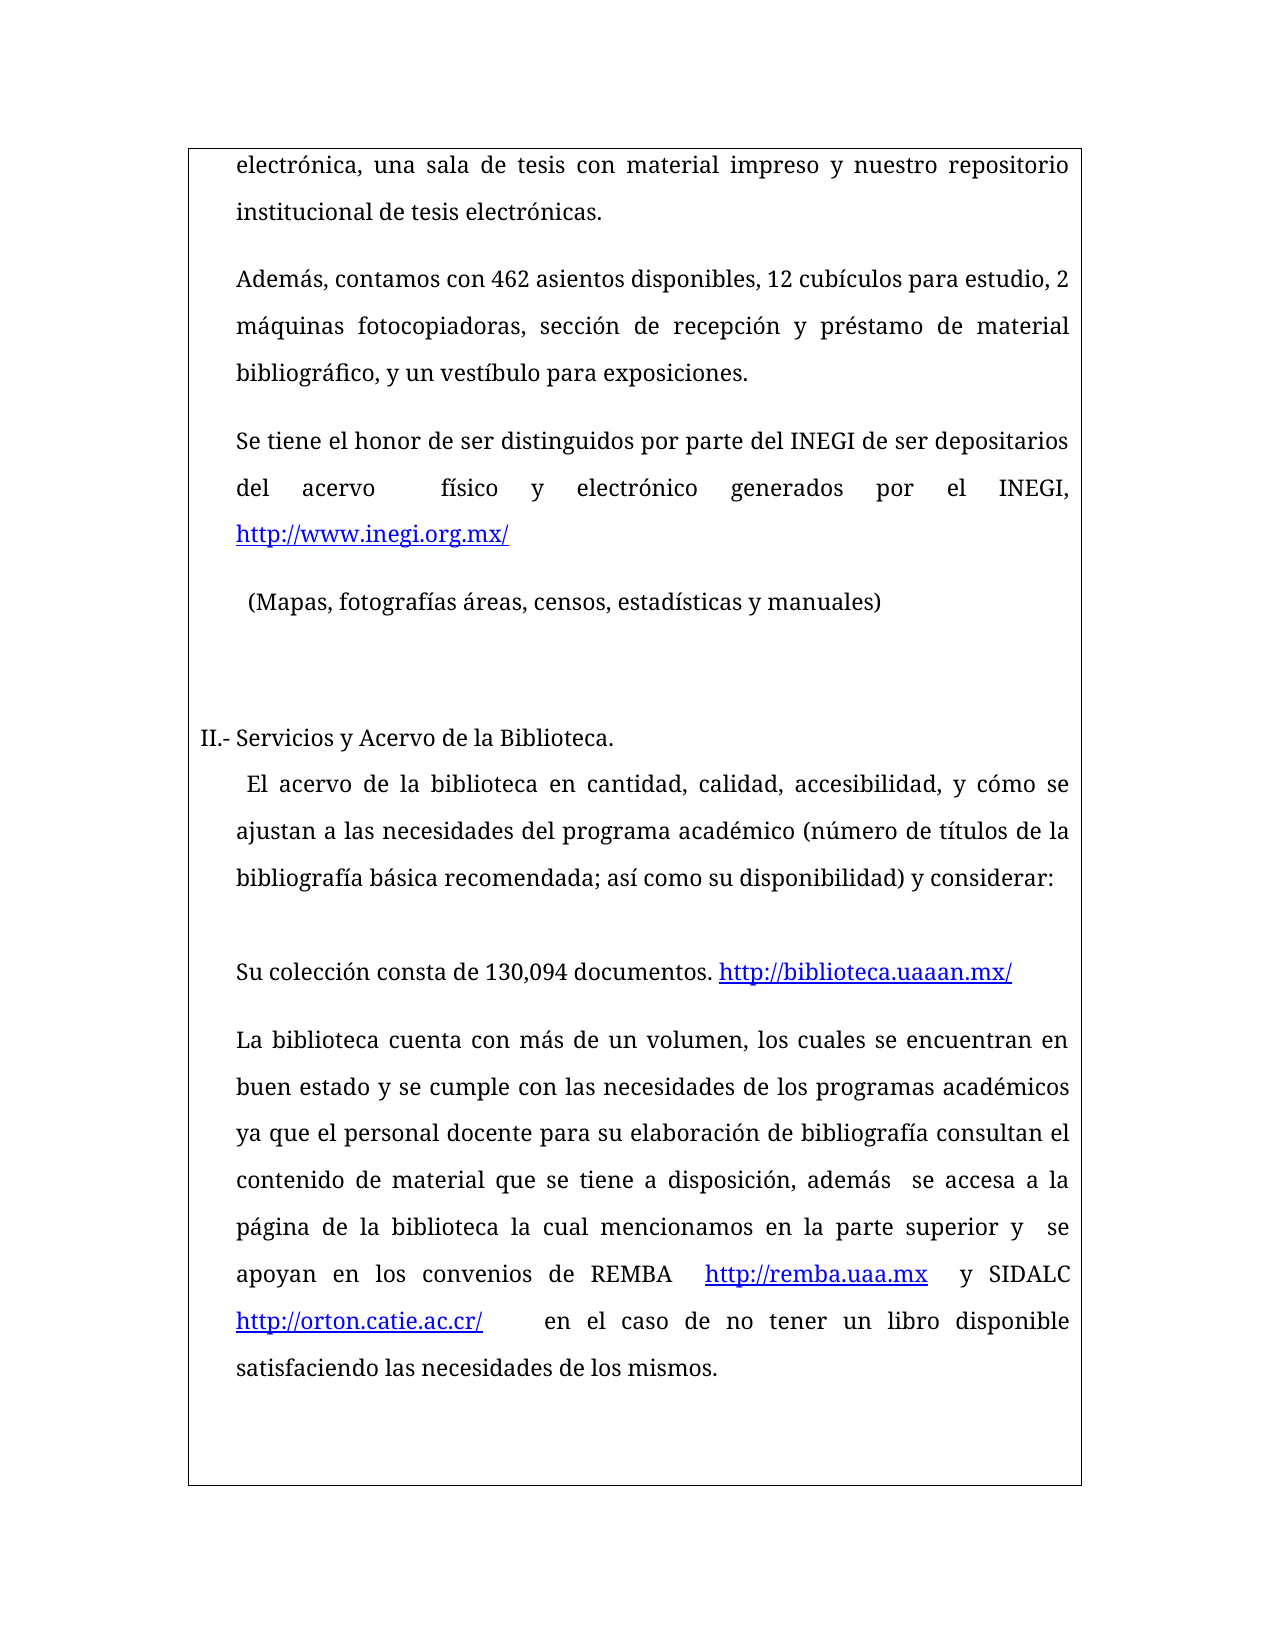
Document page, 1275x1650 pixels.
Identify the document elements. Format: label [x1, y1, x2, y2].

table_cell [189, 149, 1081, 1485]
